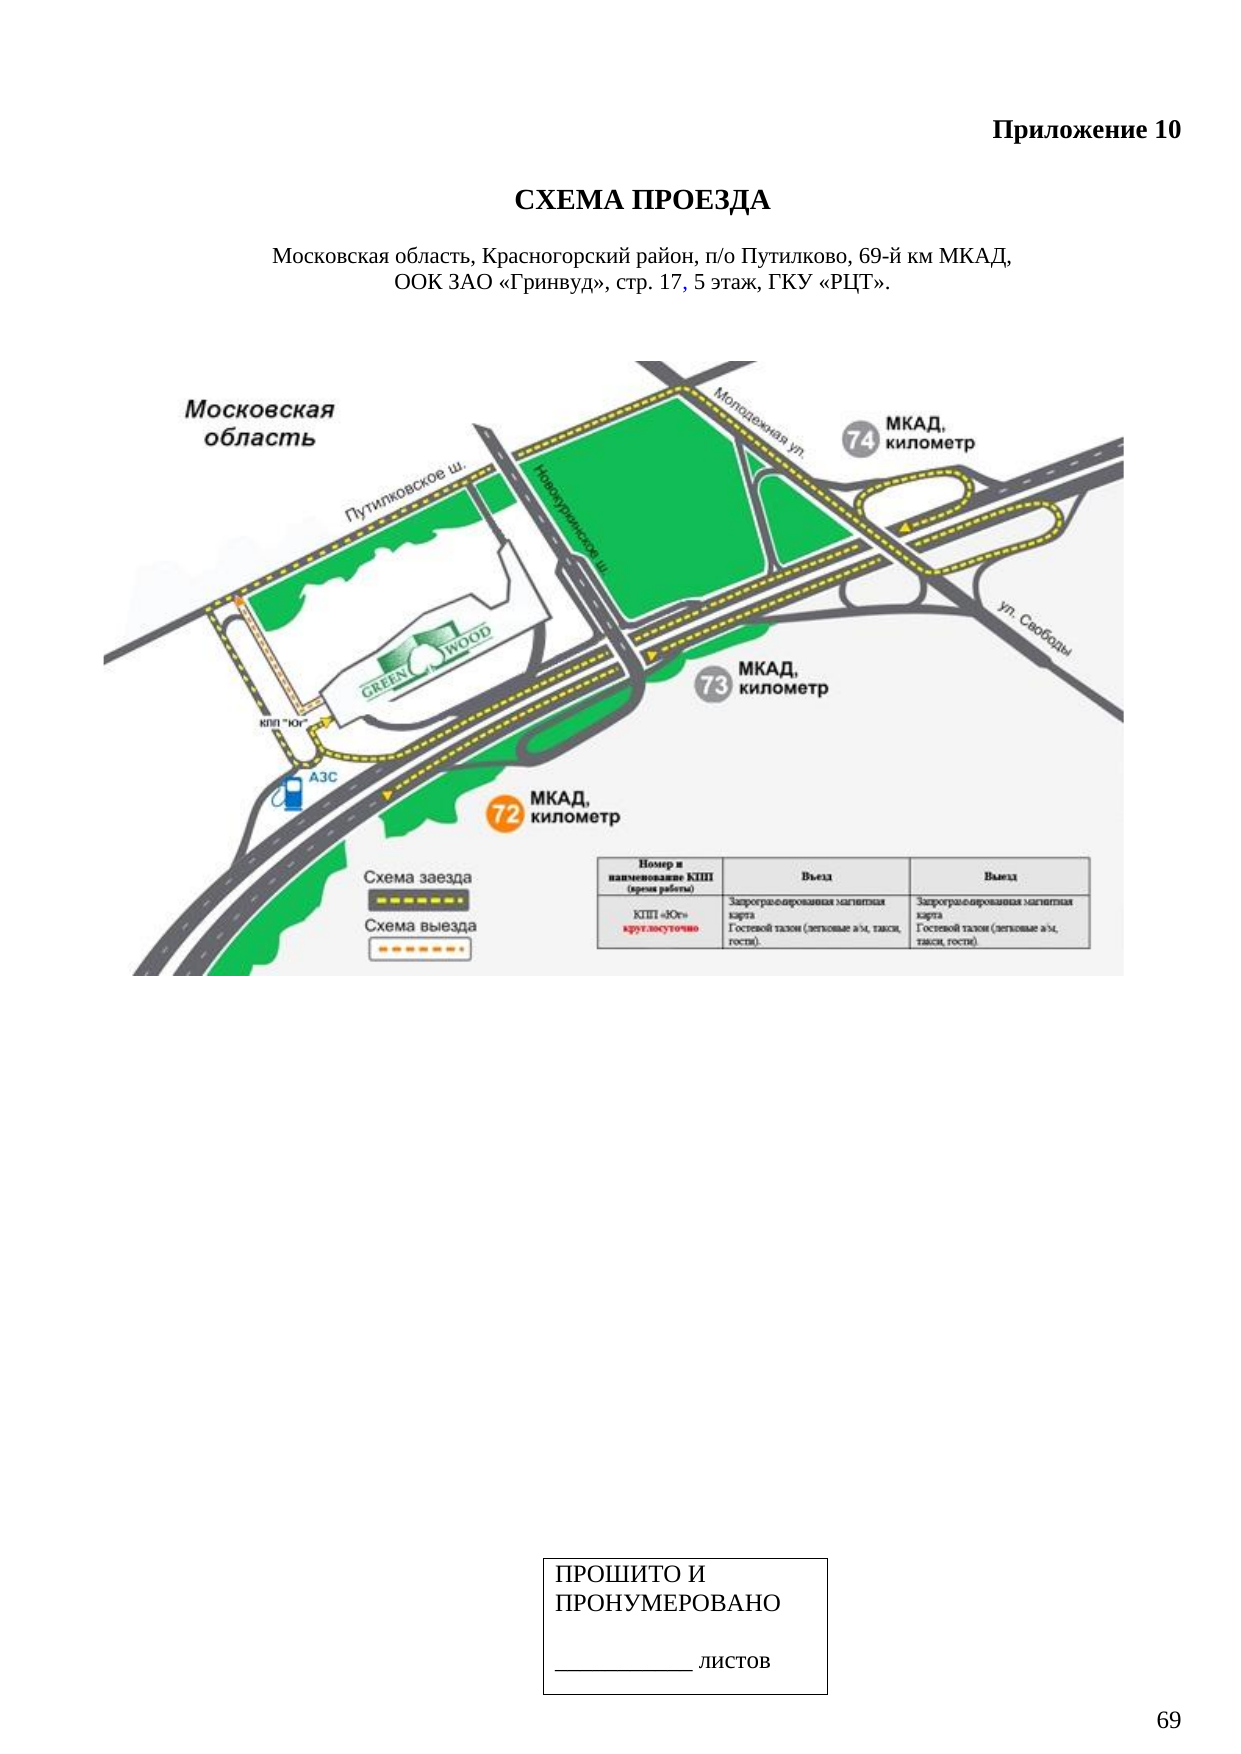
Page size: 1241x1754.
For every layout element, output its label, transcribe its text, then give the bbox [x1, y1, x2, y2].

text ООК ЗАО «Гринвуд», стр. 17, 5 этаж, ГКУ «РЦТ». [103, 268, 1181, 295]
text Московская область, Красногорский район, п/о Путилково, 69-й км МКАД, [103, 242, 1181, 268]
picture [103, 361, 1124, 976]
text СХЕМА ПРОЕЗДА [103, 182, 1181, 216]
subtitle Приложение 10 [43, 113, 1181, 144]
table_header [544, 1559, 827, 1694]
